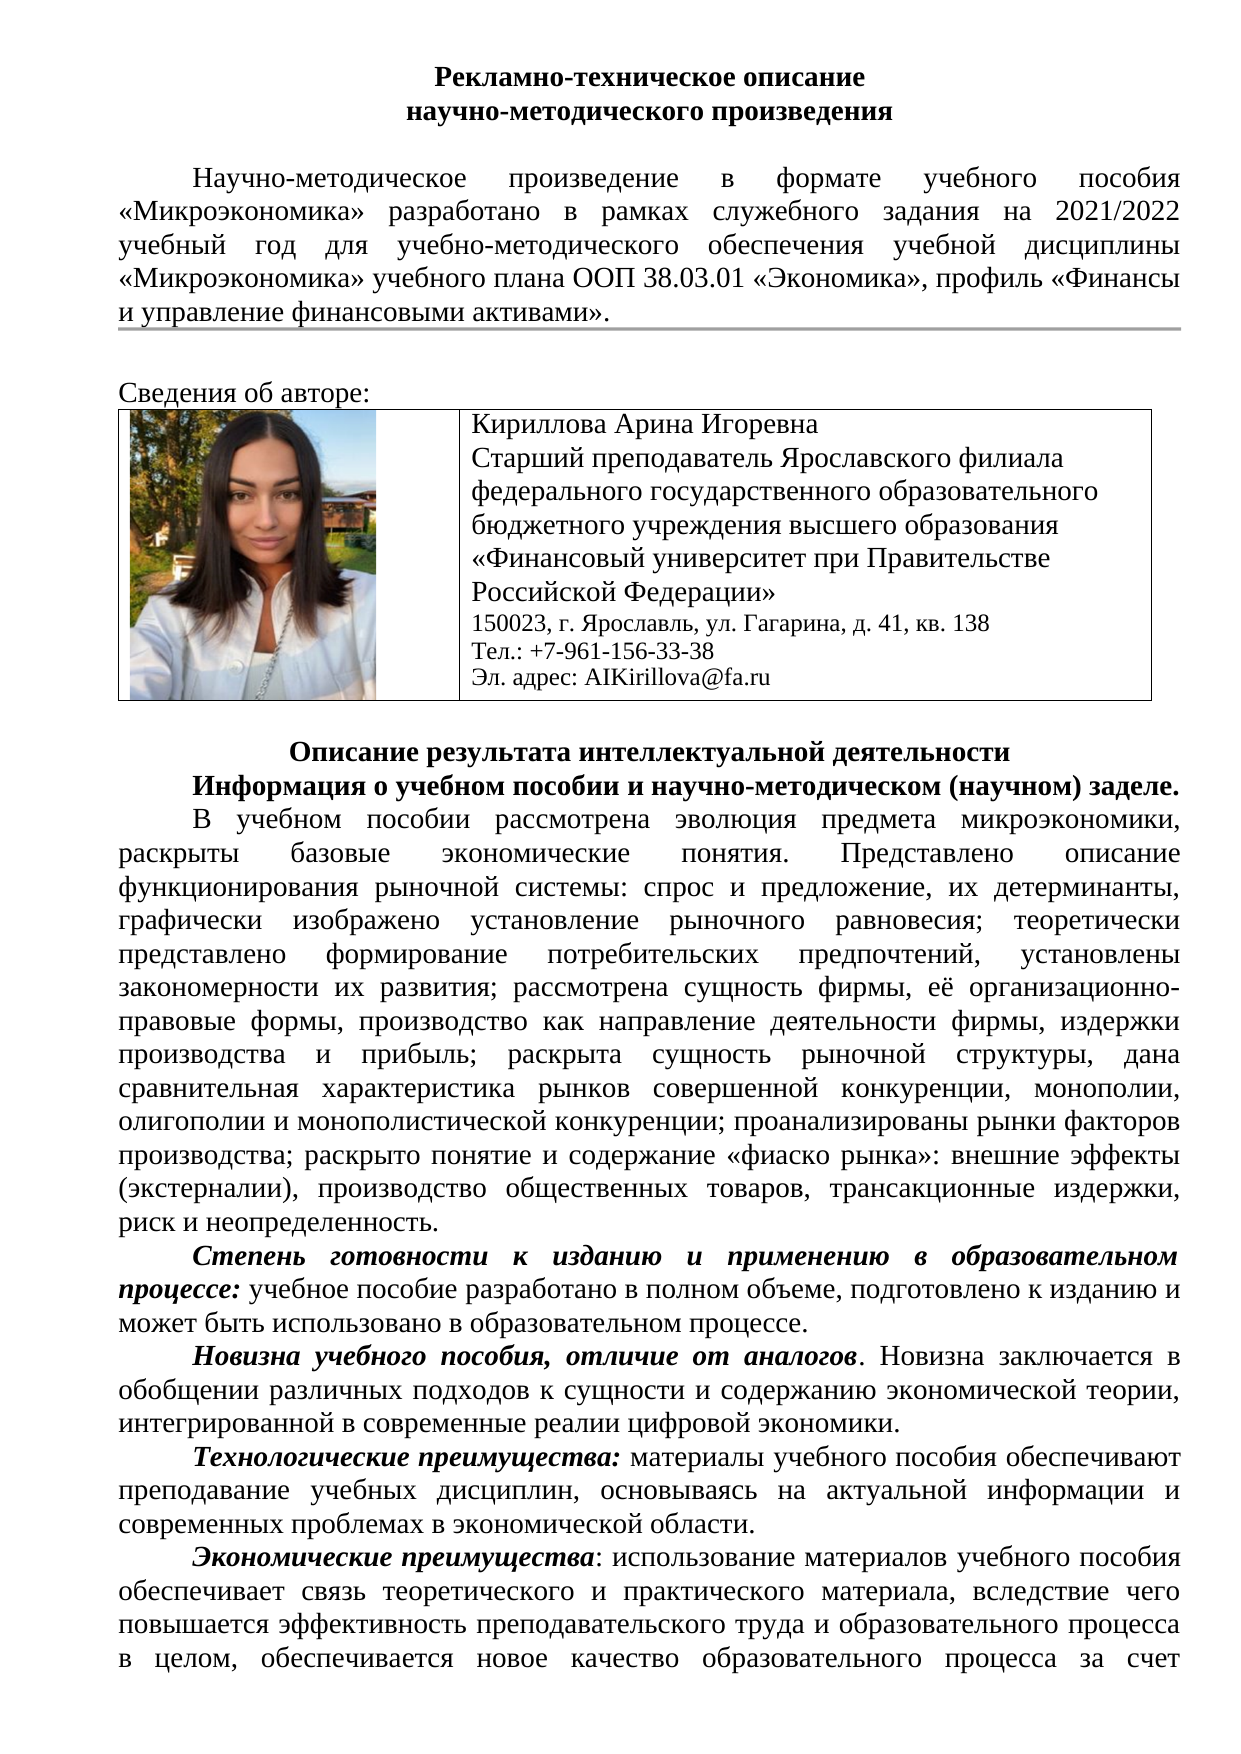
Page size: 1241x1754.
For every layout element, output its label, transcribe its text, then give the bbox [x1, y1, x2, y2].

text Степень готовности к изданию и применению в образовательном процессе: учебное пособие разработано в полном объеме, подготовлено к изданию и может быть использовано в образовательном процессе. [118, 1238, 1181, 1338]
table_header [119, 410, 129, 700]
text Новизна учебного пособия, отличие от аналогов. Новизна заключается в обобщении различных подходов к сущности и содержанию экономической теории, интегрированной в современные реалии цифровой экономики. [118, 1338, 1181, 1439]
text Сведения об авторе: [118, 375, 1181, 409]
text Описание результата интеллектуальной деятельности [118, 734, 1181, 768]
text научно-методического произведения [118, 93, 1181, 126]
table_header [377, 410, 459, 700]
text Информация о учебном пособии и научно-методическом (научном) заделе. [118, 768, 1181, 802]
text В учебном пособии рассмотрена эволюция предмета микроэкономики, раскрыты базовые экономические понятия. Представлено описание функционирования рыночной системы: спрос и предложение, их детерминанты, графически изображено установление рыночного равновесия; теоретически представлено формирование потребительских предпочтений, установлены закономерности их развития; рассмотрена сущность фирмы, её организационно-правовые формы, производство как направление деятельности фирмы, издержки производства и прибыль; раскрыта сущность рыночной структуры, дана сравнительная характеристика рынков совершенной конкуренции, монополии, олигополии и монополистической конкуренции; проанализированы рынки факторов производства; раскрыто понятие и содержание «фиаско рынка»: внешние эффекты (экстерналии), производство общественных товаров, трансакционные издержки, риск и неопределенность. [118, 802, 1181, 1238]
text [118, 1539, 1181, 1674]
text Рекламно-техническое описание [118, 59, 1181, 93]
text Технологические преимущества: материалы учебного пособия обеспечивают преподавание учебных дисциплин, основываясь на актуальной информации и современных проблемах в экономической области. [118, 1439, 1181, 1539]
picture [129, 410, 377, 700]
table_header Кириллова Арина Игоревна Старший преподаватель Ярославского филиала федерального государственного образовательного бюджетного учреждения высшего образования «Финансовый университет при Правительстве Российской Федерации» 150023, г. Ярославль, ул. Гагарина, д. 41, кв. 138 Тел.: +7-961-156-33-38 Эл. адрес: AIKirillova@fa.ru [460, 410, 1151, 700]
text Научно-методическое произведение в формате учебного пособия «Микроэкономика» разработано в рамках служебного задания на 2021/2022 учебный год для учебно-методического обеспечения учебной дисциплины «Микроэкономика» учебного плана ООП 38.03.01 «Экономика», профиль «Финансы и управление финансовыми активами». [118, 160, 1181, 327]
